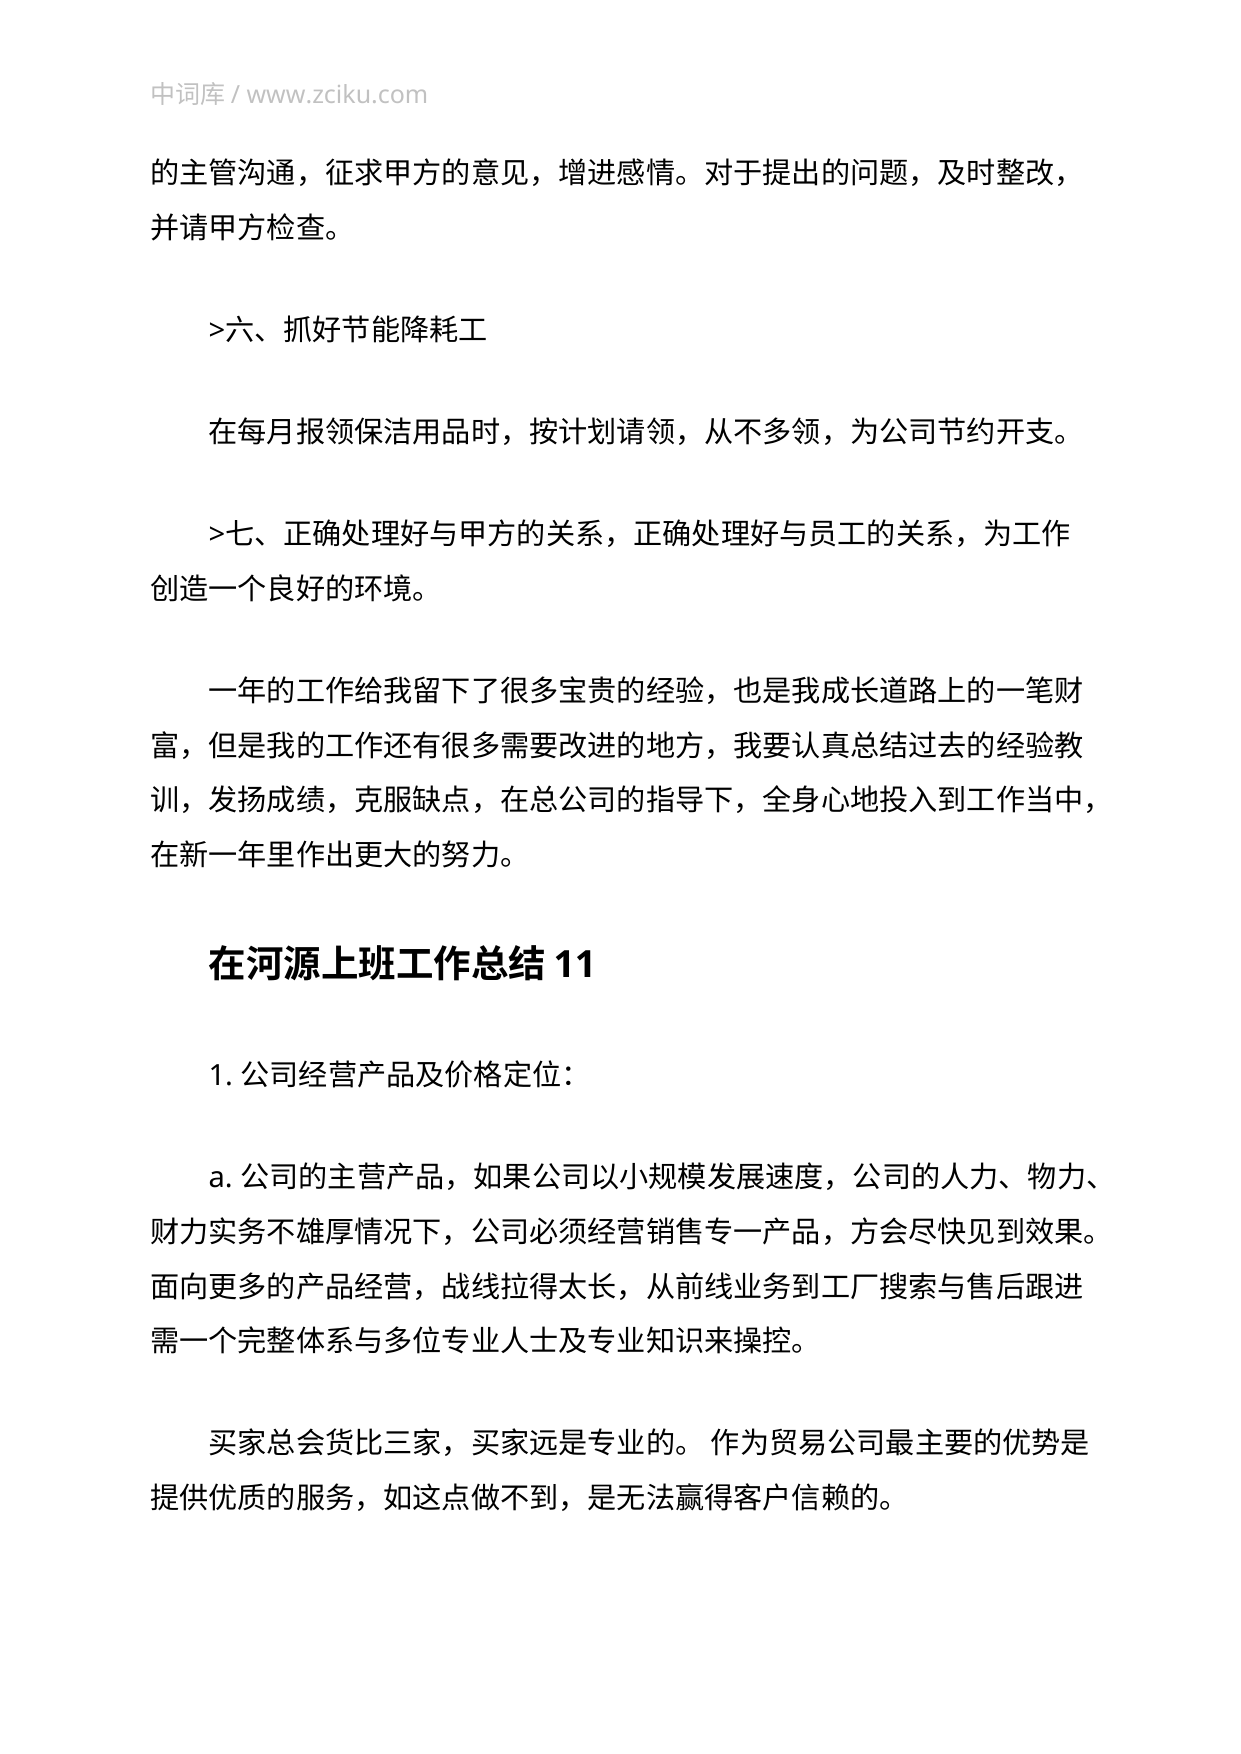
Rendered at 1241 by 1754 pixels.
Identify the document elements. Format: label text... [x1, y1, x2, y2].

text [150, 150, 1090, 247]
text 买家总会货比三家，买家远是专业的。 作为贸易公司最主要的优势是提供优质的服务，如这点做不到，是无法赢得客户信赖的。 [150, 1420, 1090, 1517]
text 在河源上班工作总结11 [150, 934, 1090, 988]
text 1. 公司经营产品及价格定位： [150, 1051, 1090, 1094]
text 一年的工作给我留下了很多宝贵的经验，也是我成长道路上的一笔财富，但是我的工作还有很多需要改进的地方，我要认真总结过去的经验教训，发扬成绩，克服缺点，在总公司的指导下，全身心地投入到工作当中，在新一年里作出更大的努力。 [150, 667, 1090, 874]
text 在每月报领保洁用品时，按计划请领，从不多领，为公司节约开支。 [150, 409, 1090, 451]
text a. 公司的主营产品，如果公司以小规模发展速度，公司的人力、物力、财力实务不雄厚情况下，公司必须经营销售专一产品，方会尽快见到效果。面向更多的产品经营，战线拉得太长，从前线业务到工厂搜索与售后跟进需一个完整体系与多位专业人士及专业知识来操控。 [150, 1153, 1090, 1360]
text >六、抓好节能降耗工 [150, 307, 1090, 349]
text >七、正确处理好与甲方的关系，正确处理好与员工的关系，为工作创造一个良好的环境。 [150, 510, 1090, 608]
